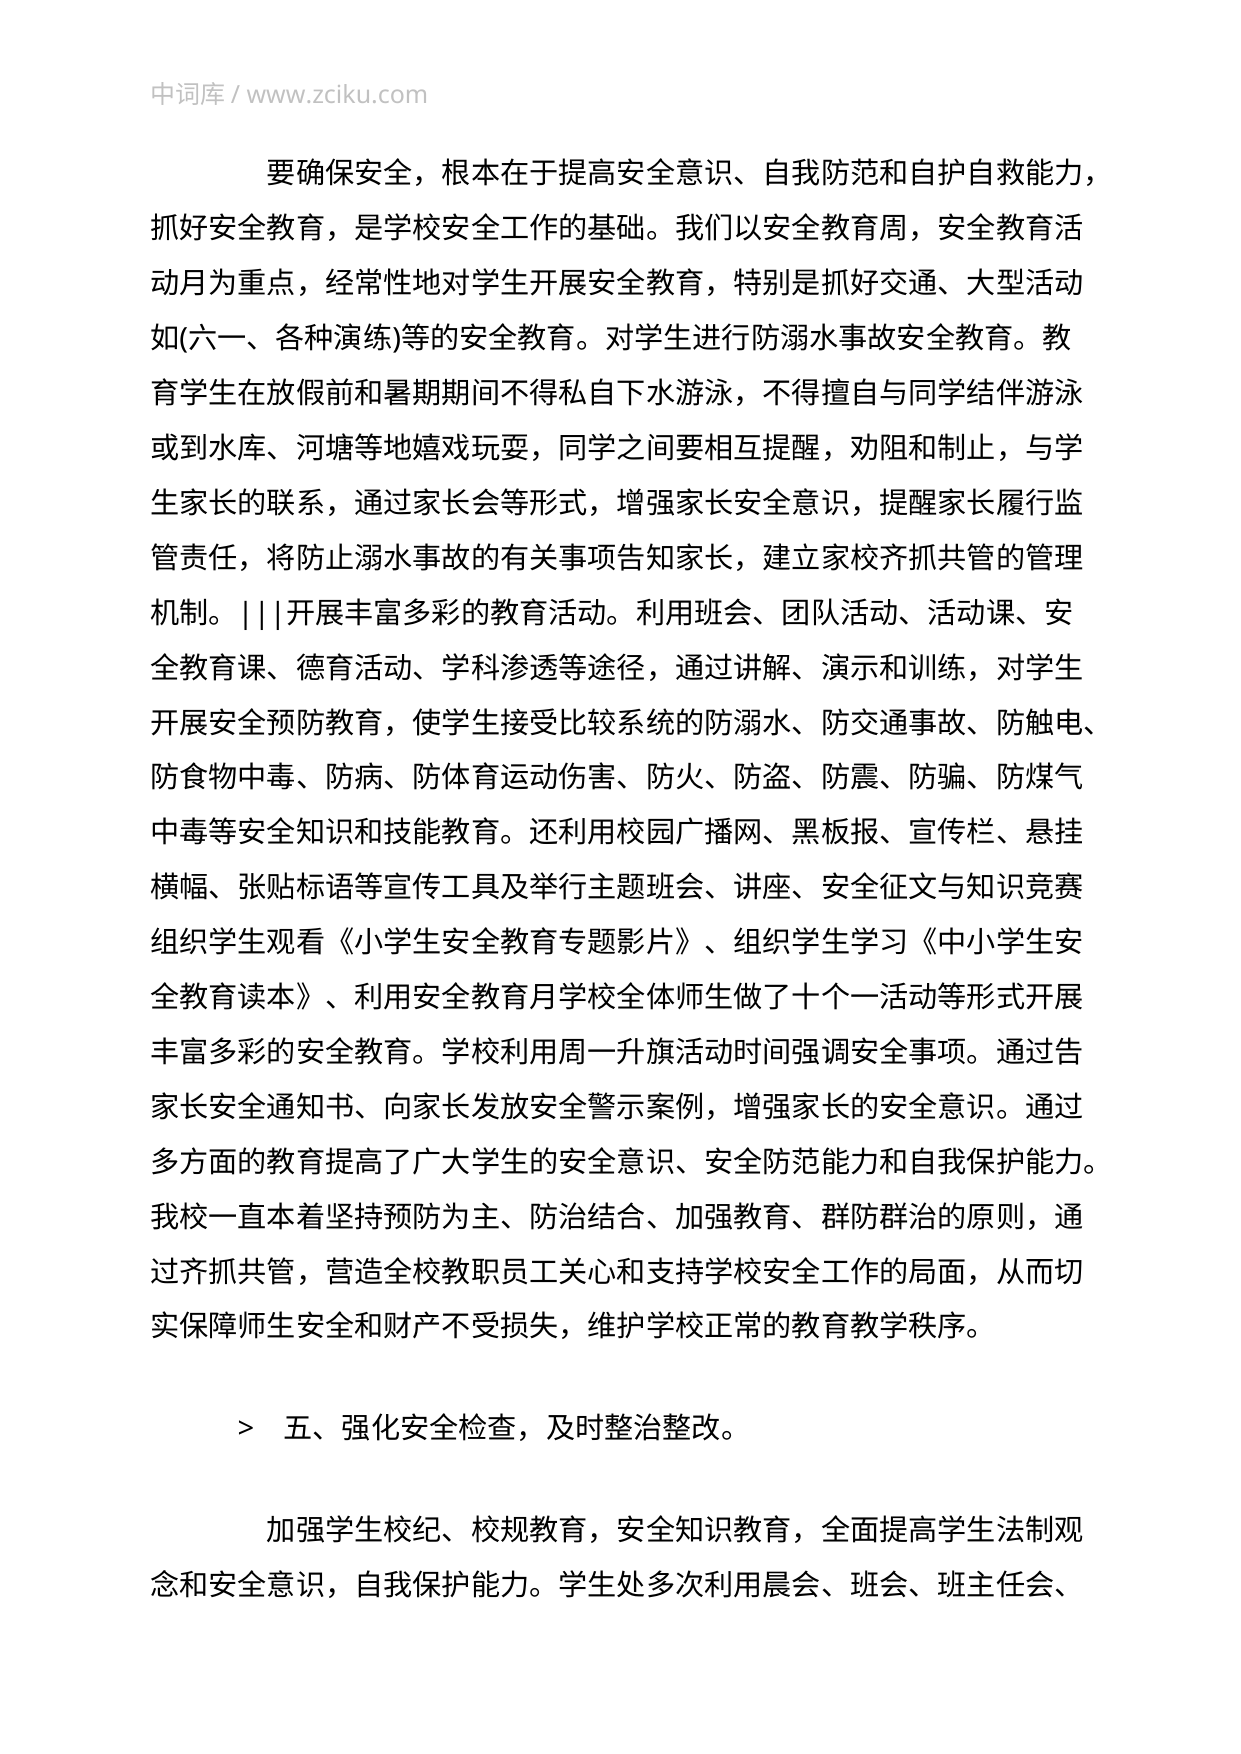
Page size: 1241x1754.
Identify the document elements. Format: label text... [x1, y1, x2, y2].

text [150, 1507, 1090, 1604]
text 要确保安全，根本在于提高安全意识、自我防范和自护自救能力，抓好安全教育，是学校安全工作的基础。我们以安全教育周，安全教育活动月为重点，经常性地对学生开展安全教育，特别是抓好交通、大型活动如(六一、各种演练)等的安全教育。对学生进行防溺水事故安全教育。教育学生在放假前和暑期期间不得私自下水游泳，不得擅自与同学结伴游泳或到水库、河塘等地嬉戏玩耍，同学之间要相互提醒，劝阻和制止，与学生家长的联系，通过家长会等形式，增强家长安全意识，提醒家长履行监管责任，将防止溺水事故的有关事项告知家长，建立家校齐抓共管的管理机制。|||开展丰富多彩的教育活动。利用班会、团队活动、活动课、安全教育课、德育活动、学科渗透等途径，通过讲解、演示和训练，对学生开展安全预防教育，使学生接受比较系统的防溺水、防交通事故、防触电、防食物中毒、防病、防体育运动伤害、防火、防盗、防震、防骗、防煤气中毒等安全知识和技能教育。还利用校园广播网、黑板报、宣传栏、悬挂横幅、张贴标语等宣传工具及举行主题班会、讲座、安全征文与知识竞赛组织学生观看《小学生安全教育专题影片》、组织学生学习《中小学生安全教育读本》、利用安全教育月学校全体师生做了十个一活动等形式开展丰富多彩的安全教育。学校利用周一升旗活动时间强调安全事项。通过告家长安全通知书、向家长发放安全警示案例，增强家长的安全意识。通过多方面的教育提高了广大学生的安全意识、安全防范能力和自我保护能力。我校一直本着坚持预防为主、防治结合、加强教育、群防群治的原则，通过齐抓共管，营造全校教职员工关心和支持学校安全工作的局面，从而切实保障师生安全和财产不受损失，维护学校正常的教育教学秩序。 [150, 150, 1090, 1345]
text > 五、强化安全检查，及时整治整改。 [150, 1405, 1090, 1447]
